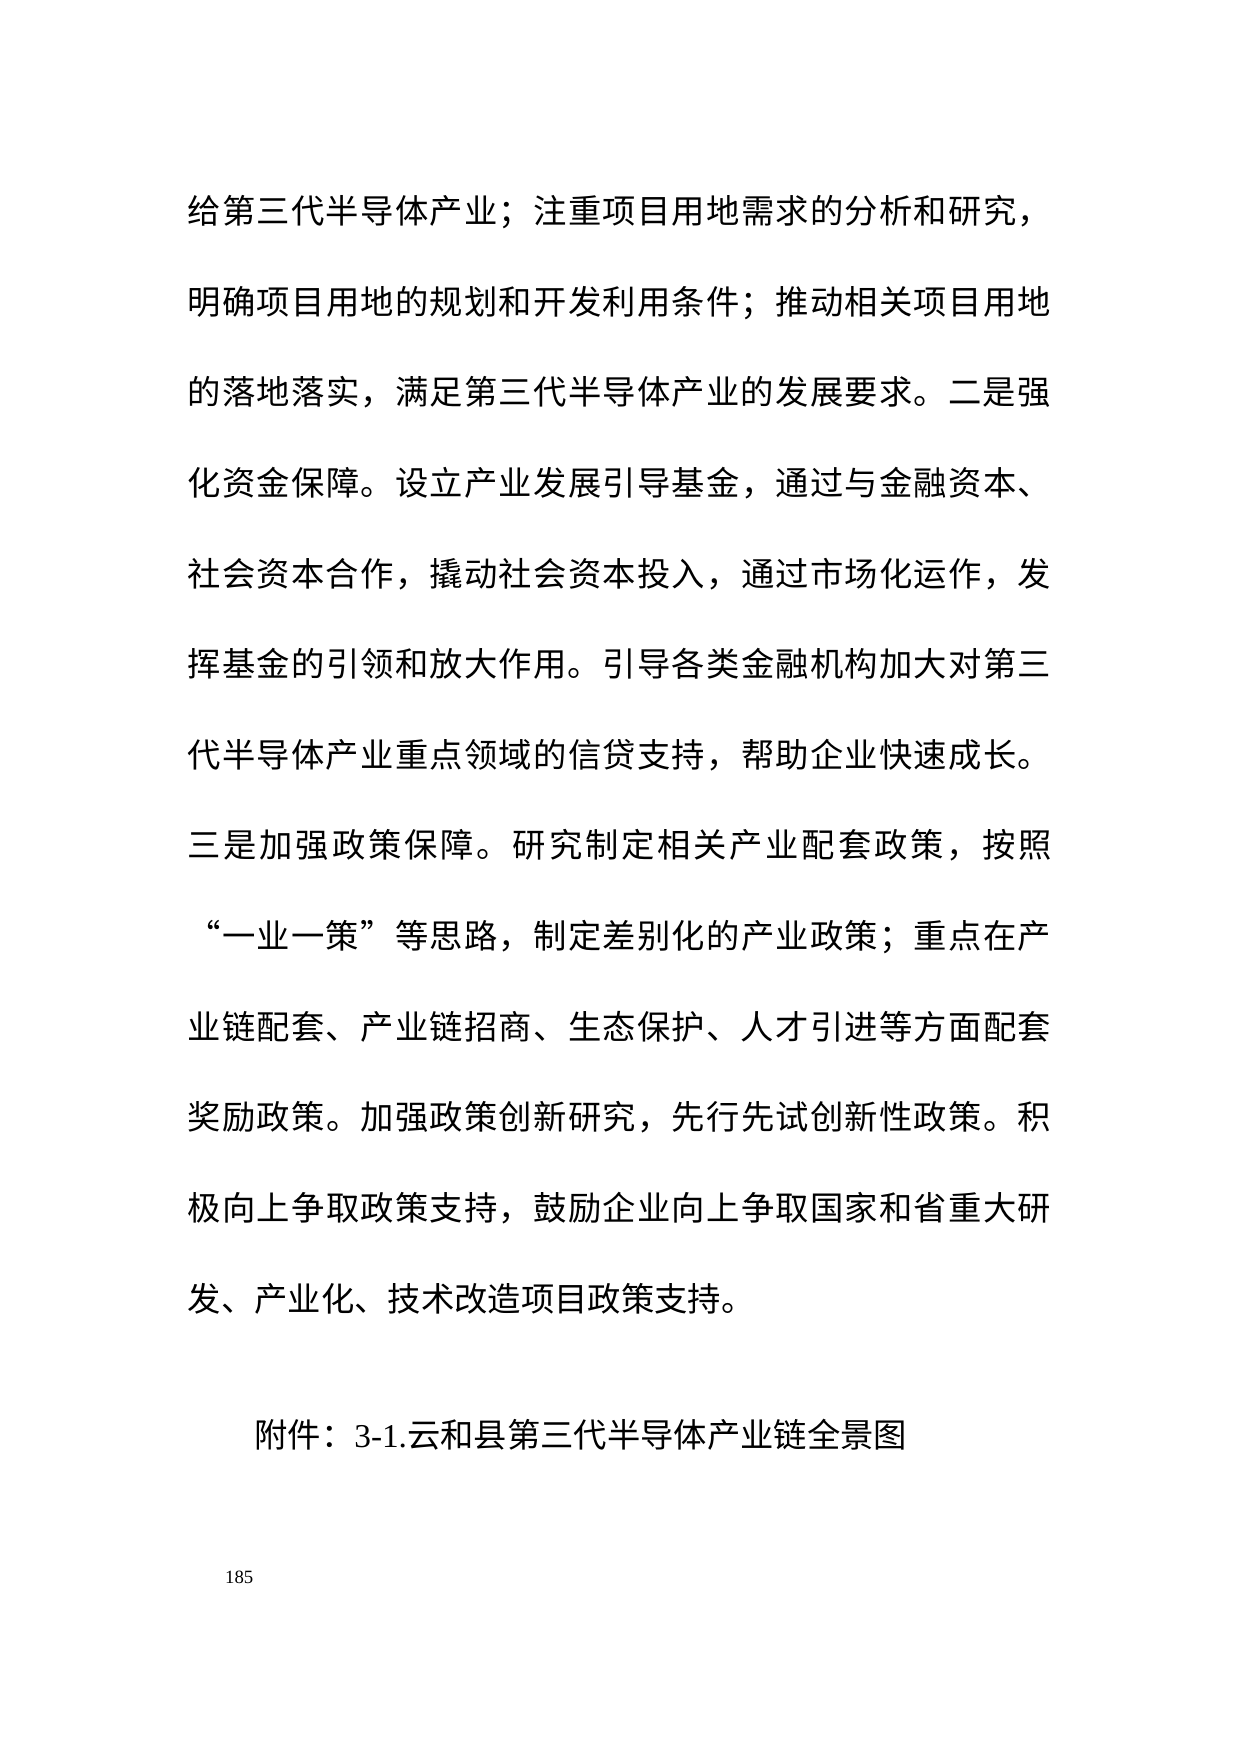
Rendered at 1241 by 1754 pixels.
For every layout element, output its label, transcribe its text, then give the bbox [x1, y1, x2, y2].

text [187, 164, 1053, 1342]
text 附件：3-1.云和县第三代半导体产业链全景图 [187, 1387, 1053, 1478]
